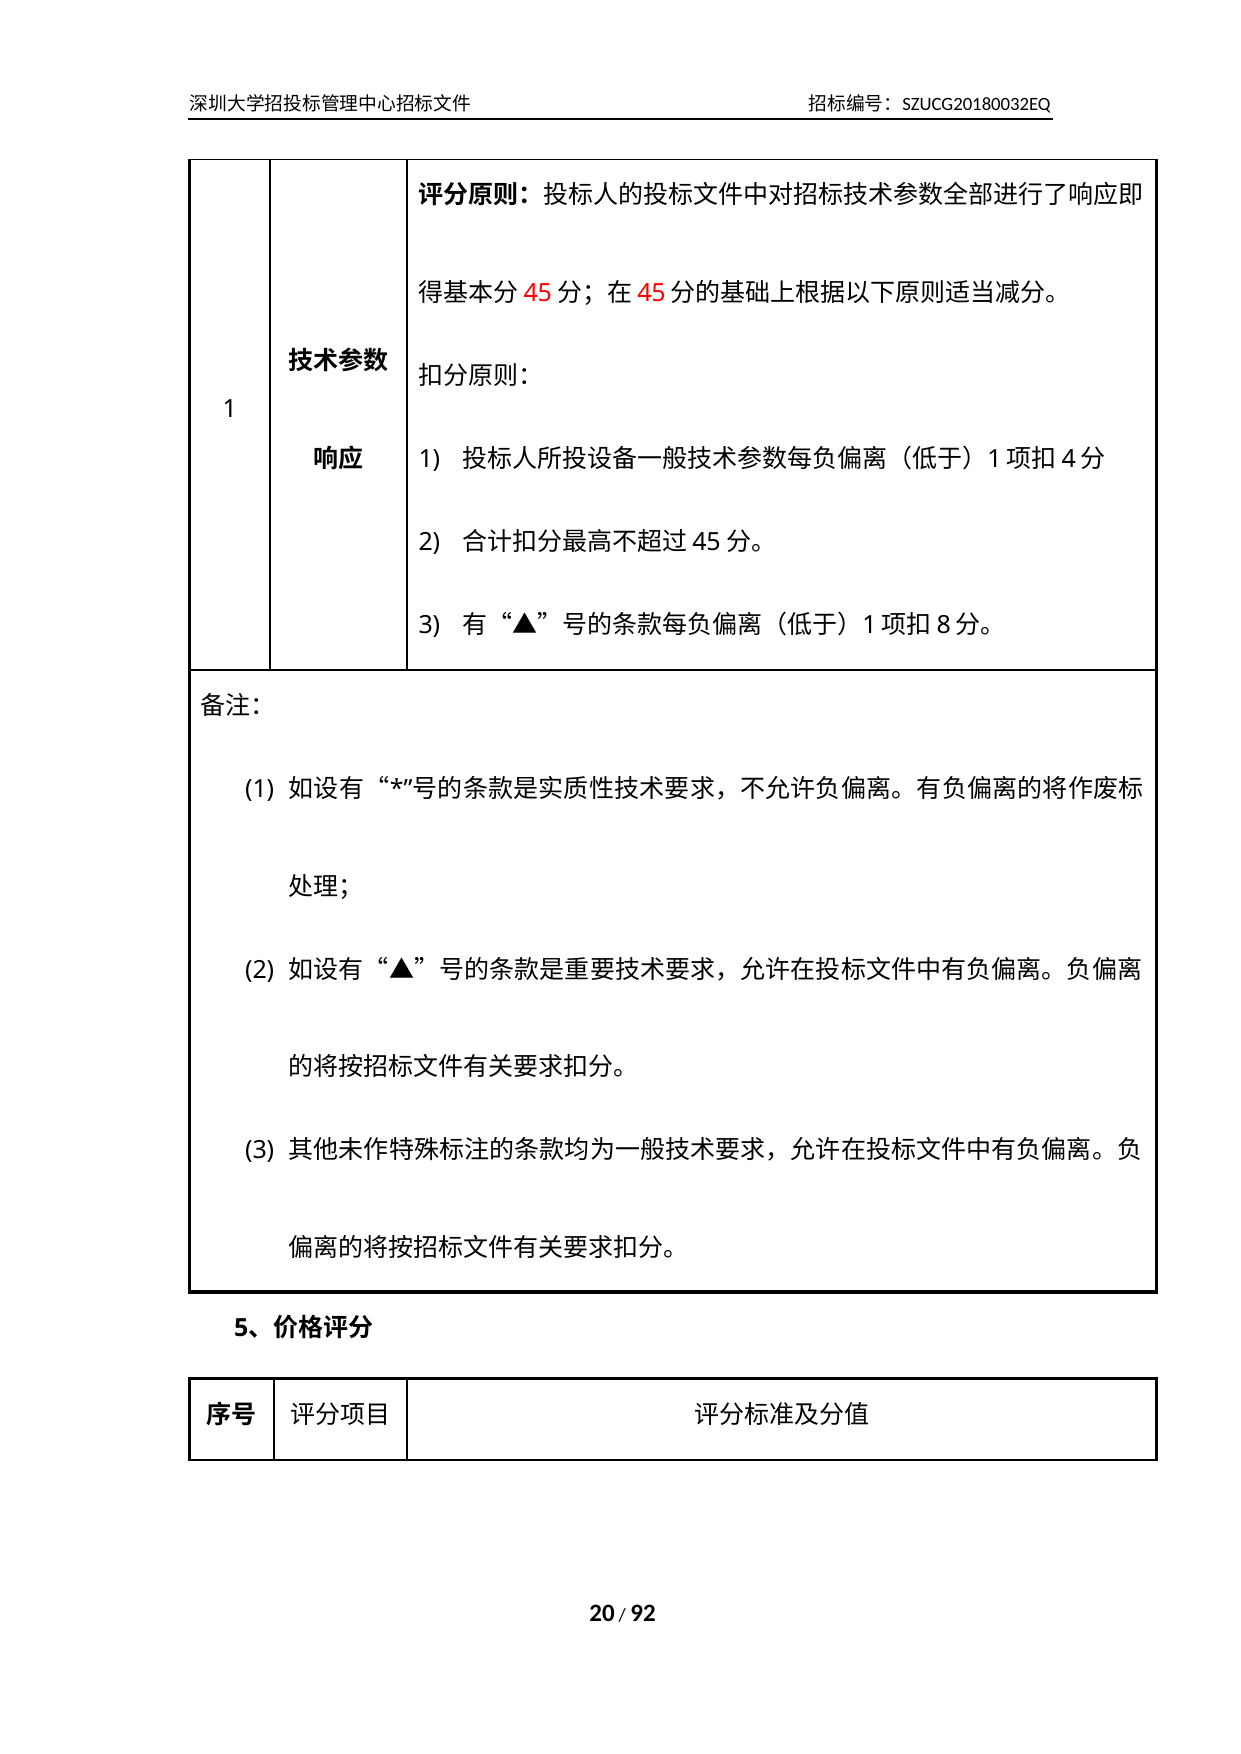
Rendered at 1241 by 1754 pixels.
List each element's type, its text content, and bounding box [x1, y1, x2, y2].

table_cell 备注： 如设有“*”号的条款是实质性技术要求，不允许负偏离。有负偏离的将作废标处理； 如设有“▲”号的条款是重要技术要求，允许在投标文件中有负偏离。负偏离的将按招标文件有关要求扣分。 其他未作特殊标注的条款均为一般技术要求，允许在投标文件中有负偏离。负偏离的将按招标文件有关要求扣分。 [191, 671, 1155, 1290]
table_cell 技术参数响应 [271, 160, 406, 669]
table_header 评分标准及分值 [408, 1380, 1155, 1459]
table_cell 1 [191, 160, 269, 669]
table_cell 评分原则：投标人的投标文件中对招标技术参数全部进行了响应即得基本分45分；在45分的基础上根据以下原则适当减分。 扣分原则： 投标人所投设备一般技术参数每负偏离（低于）1项扣4分 合计扣分最高不超过45分。 有“▲”号的条款每负偏离（低于）1项扣8分。 [408, 160, 1155, 669]
table_header 评分项目 [275, 1380, 406, 1459]
text 5、价格评分 [234, 1294, 1053, 1358]
table_header 序号 [191, 1380, 273, 1459]
